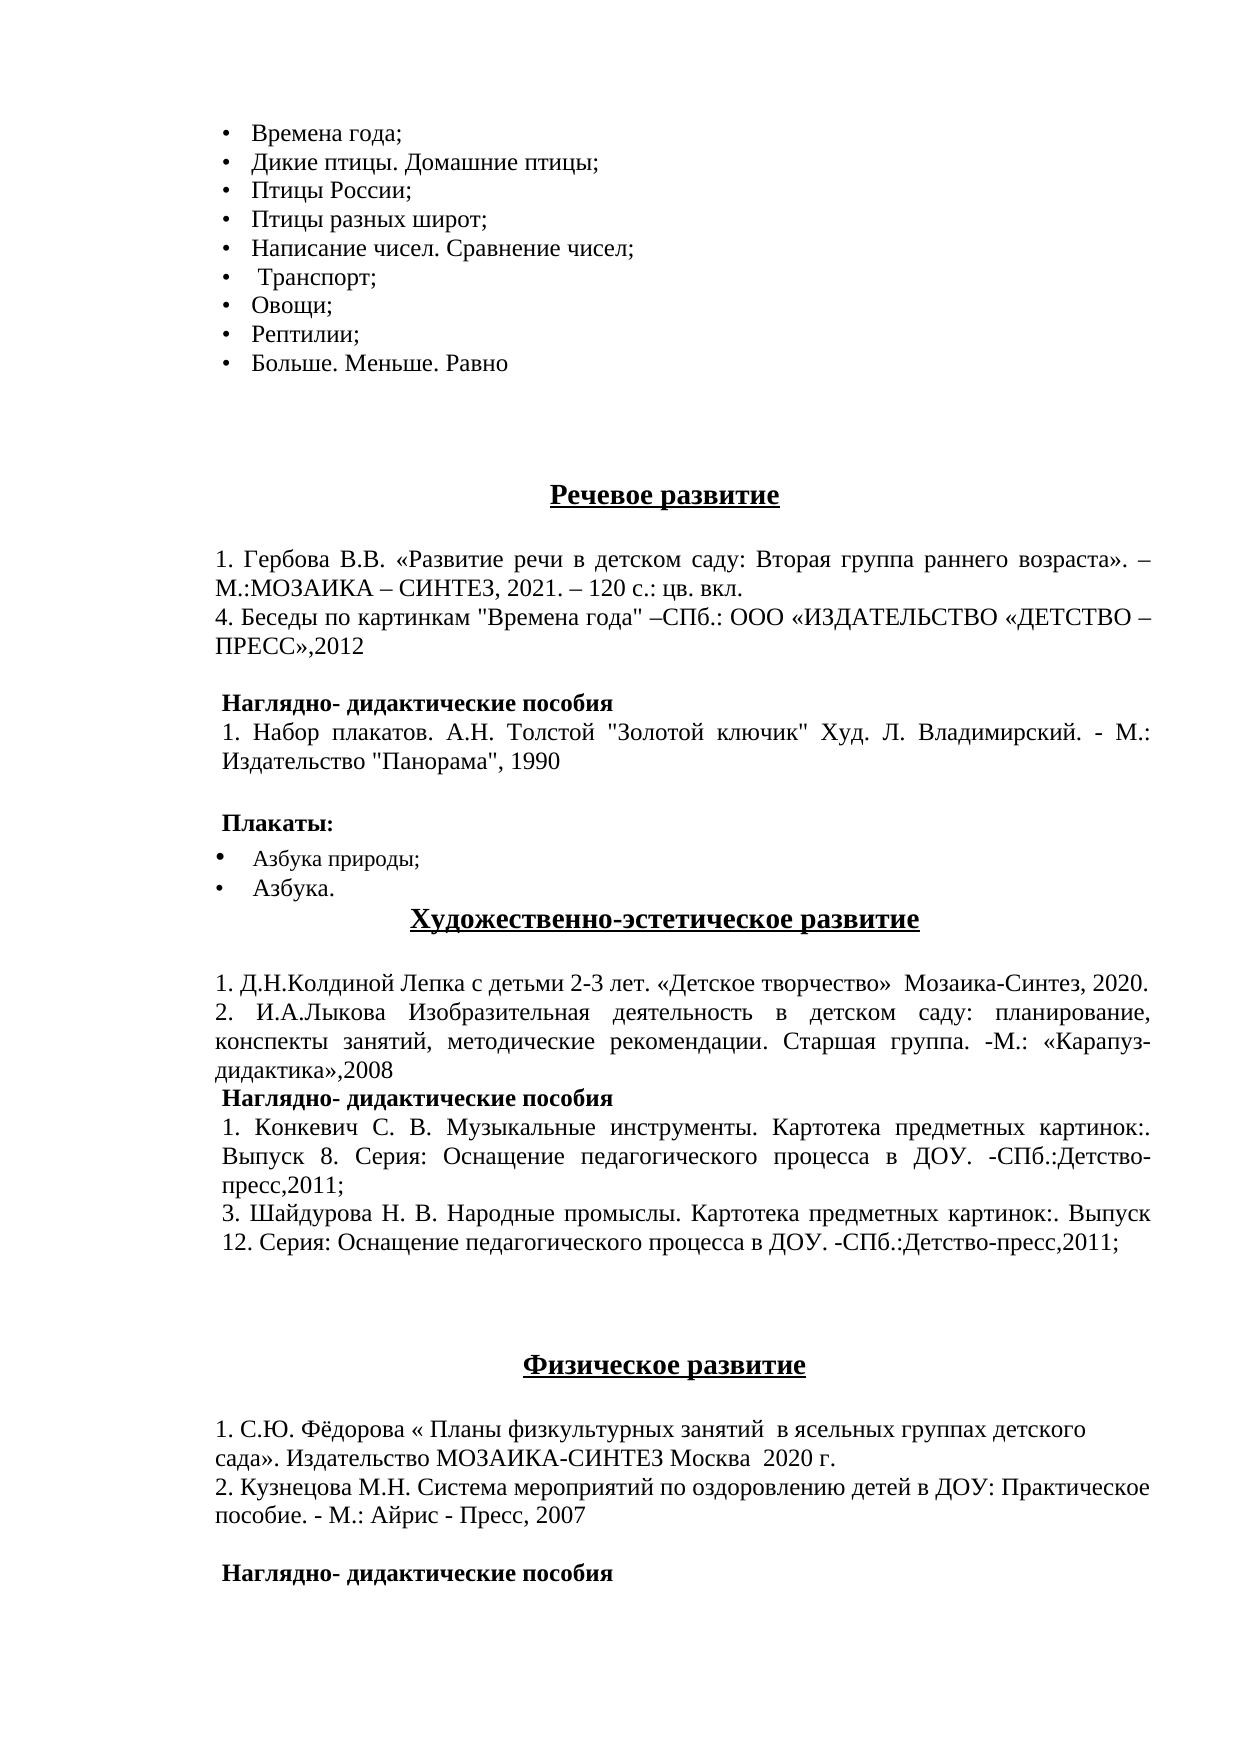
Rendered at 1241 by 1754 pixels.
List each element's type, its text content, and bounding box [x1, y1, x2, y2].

text 2. Кузнецова М.Н. Система мероприятий по оздоровлению детей в ДОУ: Практическое пособие. - М.: Айрис - Пресс, 2007 [215, 1472, 1152, 1529]
list Азбука. [215, 873, 1152, 901]
text Наглядно- дидактические пособия [222, 1558, 1152, 1587]
list Транспорт; [222, 262, 1152, 291]
text 3. Шайдурова Н. В. Народные промыслы. Картотека предметных картинок:. Выпуск 12. Серия: Оснащение педагогического процесса в ДОУ. -СПб.:Детство-пресс,2011; [222, 1198, 1152, 1256]
list Дикие птицы. Домашние птицы; [222, 147, 1152, 176]
list Птицы России; [222, 176, 1152, 204]
text 1. С.Ю. Фёдорова « Планы физкультурных занятий в ясельных группах детского сада». Издательство МОЗАИКА-СИНТЕЗ Москва 2020 г. [215, 1414, 1152, 1472]
list Птицы разных широт; [222, 204, 1152, 233]
list Овощи; [222, 291, 1152, 319]
text Наглядно- дидактические пособия [222, 688, 1152, 717]
list Азбука природы; [215, 839, 1152, 873]
text Наглядно- дидактические пособия [222, 1083, 1152, 1112]
text 2. И.А.Лыкова Изобразительная деятельность в детском саду: планирование, конспекты занятий, методические рекомендации. Старшая группа. -М.: «Карапуз-дидактика»,2008 [215, 997, 1152, 1083]
list Написание чисел. Сравнение чисел; [222, 233, 1152, 262]
text 1. Д.Н.Колдиной Лепка с детьми 2-3 лет. «Детское творчество» Мозаика-Синтез, 2020. [215, 968, 1152, 997]
text 4. Беседы по картинкам "Времена года" –СПб.: ООО «ИЗДАТЕЛЬСТВО «ДЕТСТВО –ПРЕСС»,2012 [215, 602, 1152, 659]
text 1. Гербова В.В. «Развитие речи в детском саду: Вторая группа раннего возраста». – М.:МОЗАИКА – СИНТЕЗ, 2021. – 120 с.: цв. вкл. [215, 544, 1152, 602]
text Художественно-эстетическое развитие [177, 901, 1152, 935]
text 1. Набор плакатов. А.Н. Толстой "Золотой ключик" Худ. Л. Владимирский. - М.: Издательство "Панорама", 1990 [222, 717, 1152, 774]
list Рептилии; [222, 319, 1152, 348]
text Речевое развитие [177, 477, 1152, 511]
list Времена года; [222, 118, 1152, 147]
text 1. Конкевич С. В. Музыкальные инструменты. Картотека предметных картинок:. Выпуск 8. Серия: Оснащение педагогического процесса в ДОУ. -СПб.:Детство-пресс,2011; [222, 1112, 1152, 1198]
text Плакаты: [222, 808, 1152, 837]
text Физическое развитие [177, 1347, 1152, 1381]
list Больше. Меньше. Равно [222, 348, 1152, 377]
